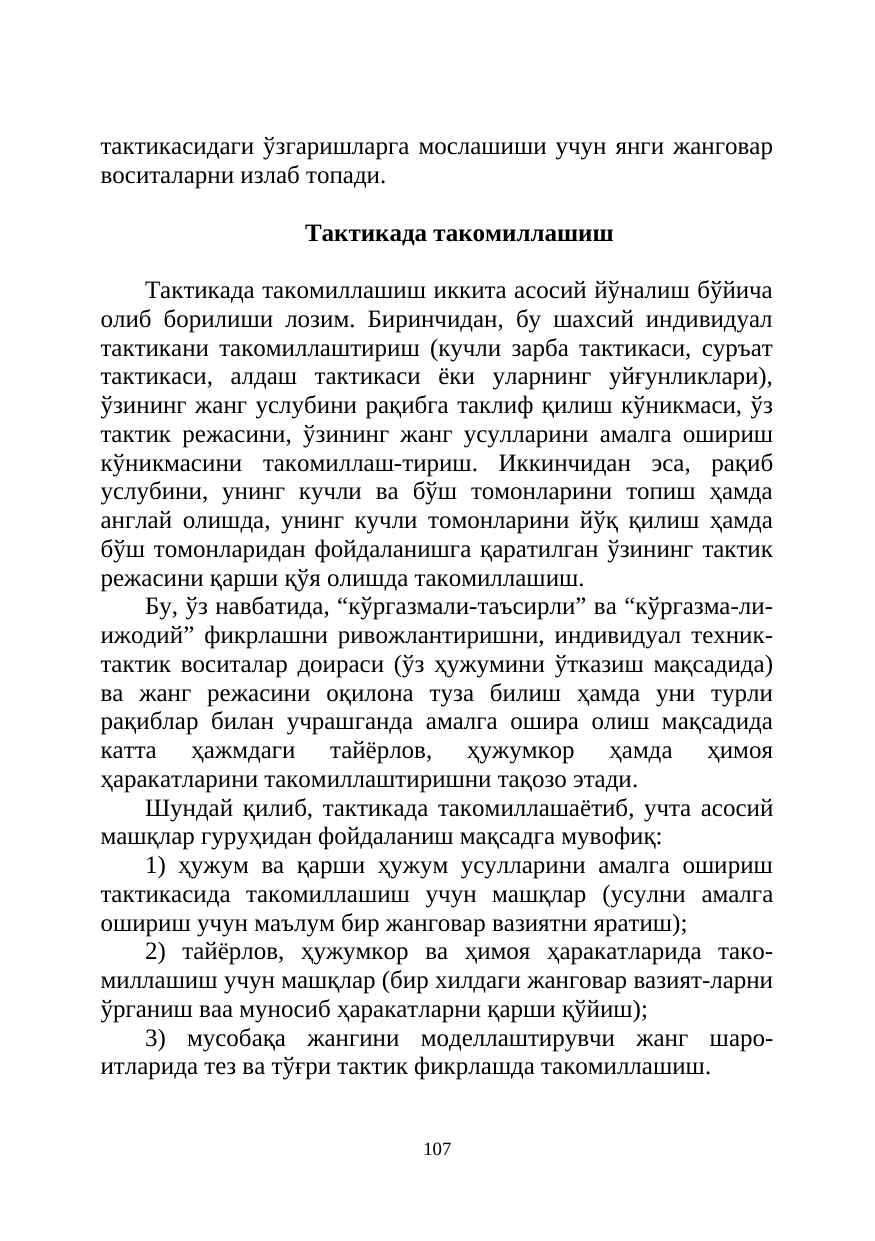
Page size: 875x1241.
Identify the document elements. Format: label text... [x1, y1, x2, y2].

text Шундай қилиб, тактикада такомиллашаётиб, учта асосий машқлар гуруҳидан фойдаланиш мақсадга мувофиқ: [100, 793, 774, 850]
text 2) тайёрлов, ҳужумкор ва ҳимоя ҳаракатларида тако-миллашиш учун машқлар (бир хилдаги жанговар вазият-ларни ўрганиш ваа муносиб ҳаракатларни қарши қўйиш); [100, 936, 774, 1023]
text 1) ҳужум ва қарши ҳужум усулларини амалга ошириш тактикасида такомиллашиш учун машқлар (усулни амалга ошириш учун маълум бир жанговар вазиятни яратиш); [100, 850, 774, 936]
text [100, 118, 774, 189]
text Бу, ўз навбатида, “кўргазмали-таъсирли” ва “кўргазма-ли-ижодий” фикрлашни ривожлантиришни, индивидуал техник-тактик воситалар доираси (ўз ҳужумини ўтказиш мақсадида) ва жанг режасини оқилона туза билиш ҳамда уни турли рақиблар билан учрашганда амалга ошира олиш мақсадида катта ҳажмдаги тайёрлов, ҳужумкор ҳамда ҳимоя ҳаракатларини такомиллаштиришни тақозо этади. [100, 591, 774, 793]
text 3) мусобақа жангини моделлаштирувчи жанг шаро-итларида тез ва тўғри тактик фикрлашда такомиллашиш. [100, 1023, 774, 1080]
text Тактикада такомиллашиш иккита асосий йўналиш бўйича олиб борилиши лозим. Биринчидан, бу шахсий индивидуал тактикани такомиллаштириш (кучли зарба тактикаси, суръат тактикаси, алдаш тактикаси ёки уларнинг уйғунликлари), ўзининг жанг услубини рақибга таклиф қилиш кўникмаси, ўз тактик режасини, ўзининг жанг усулларини амалга ошириш кўникмасини такомиллаш-тириш. Иккинчидан эса, рақиб услубини, унинг кучли ва бўш томонларини топиш ҳамда англай олишда, унинг кучли томонларини йўқ қилиш ҳамда бўш томонларидан фойдаланишга қаратилган ўзининг тактик режасини қарши қўя олишда такомиллашиш. [100, 275, 774, 591]
text Тактикада такомиллашиш [100, 218, 774, 246]
